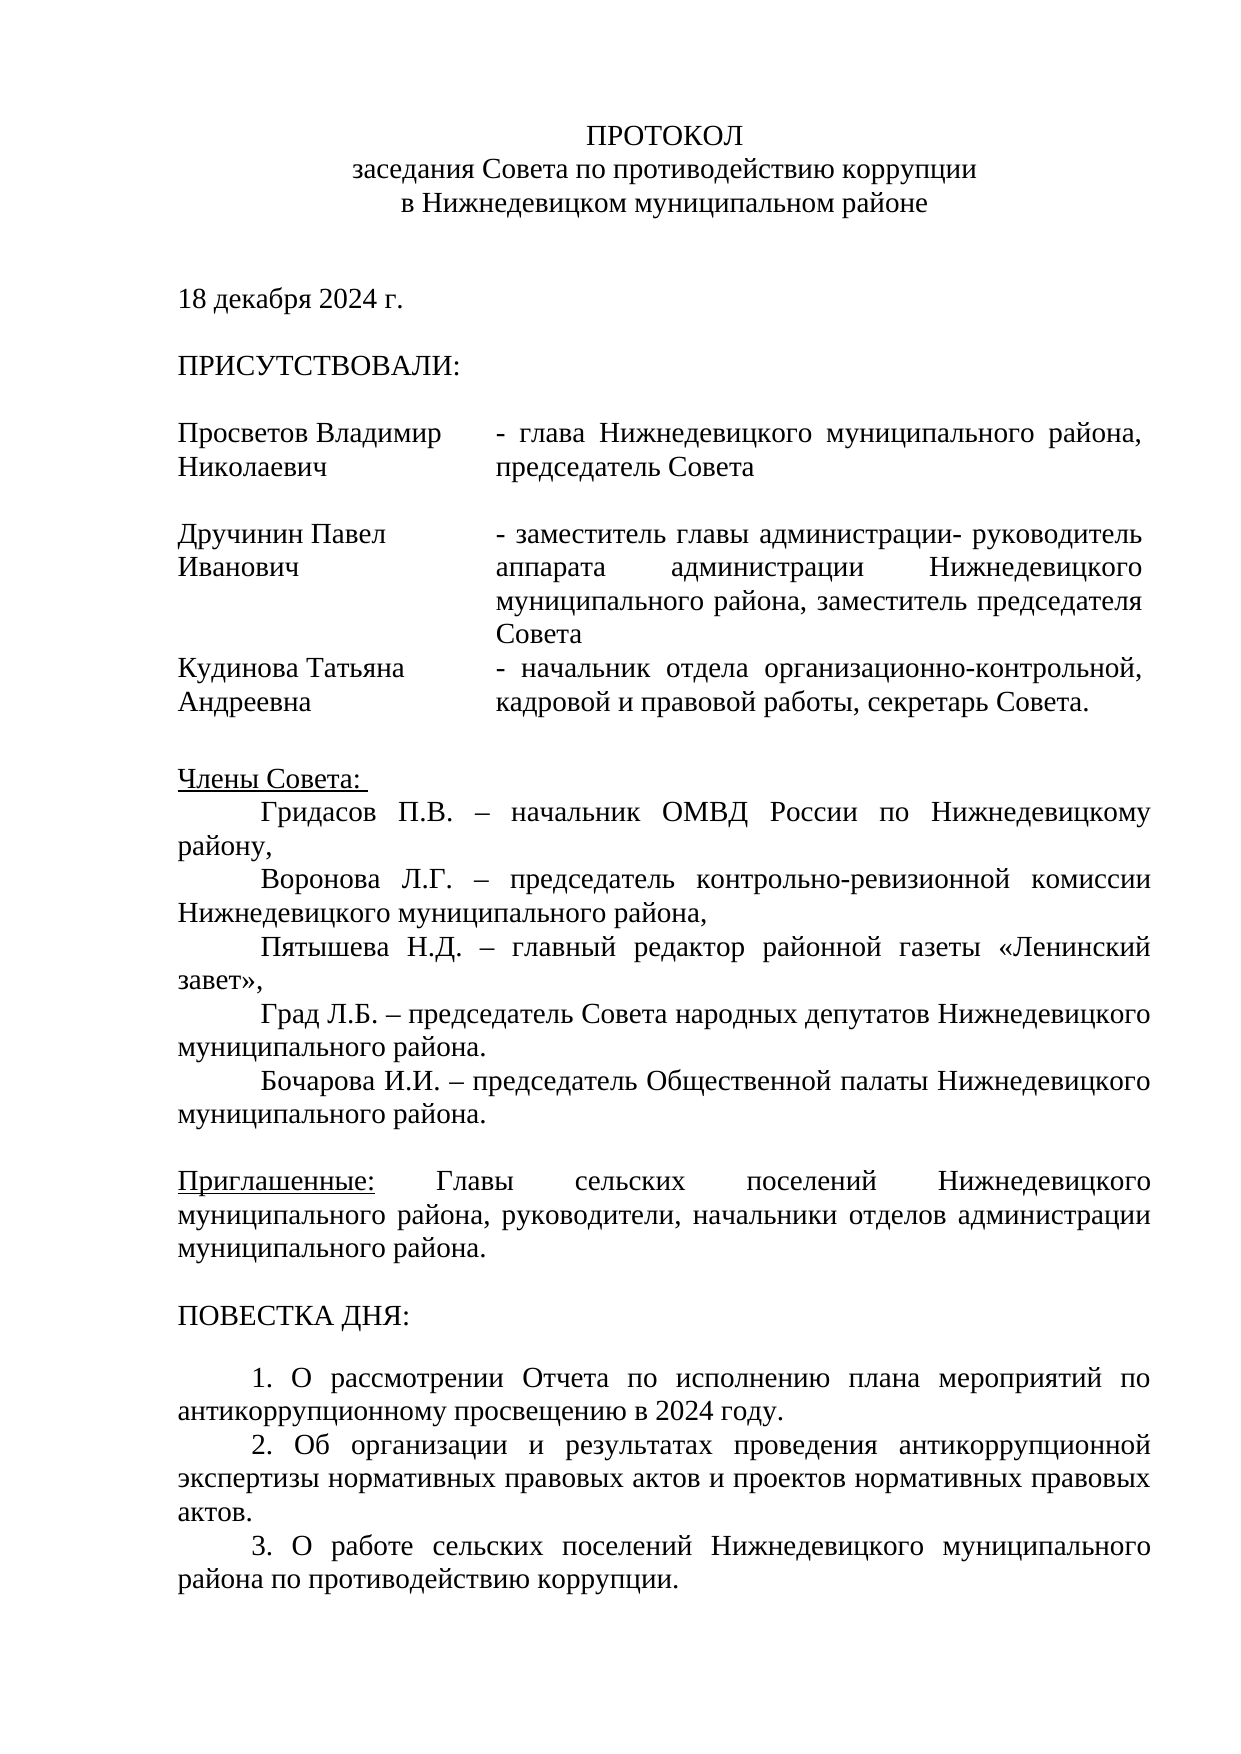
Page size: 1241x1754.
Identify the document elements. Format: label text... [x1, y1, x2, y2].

text Приглашенные: Главы сельских поселений Нижнедевицкого муниципального района, руководители, начальники отделов администрации муниципального района. [177, 1163, 1152, 1264]
text Члены Совета: [177, 761, 1152, 794]
text 18 декабря 2024 г. ПРИСУТСТВОВАЛИ: [177, 250, 1152, 382]
text Гридасов П.В. – начальник ОМВД России по Нижнедевицкому району, [177, 794, 1152, 862]
text ПРОТОКОЛ [177, 118, 1152, 152]
text Пятышева Н.Д. – главный редактор районной газеты «Ленинский завет», [177, 929, 1152, 996]
text Воронова Л.Г. – председатель контрольно-ревизионной комиссии Нижнедевицкого муниципального района, [177, 862, 1152, 929]
text 1. О рассмотрении Отчета по исполнению плана мероприятий по антикоррупционному просвещению в 2024 году. [177, 1360, 1152, 1427]
text 3. О работе сельских поселений Нижнедевицкого муниципального района по противодействию коррупции. [177, 1528, 1152, 1595]
text 2. Об организации и результатах проведения антикоррупционной экспертизы нормативных правовых актов и проектов нормативных правовых актов. [177, 1427, 1152, 1528]
text в Нижнедевицком муниципальном районе [177, 185, 1152, 219]
text заседания Совета по противодействию коррупции [177, 152, 1152, 185]
text Град Л.Б. – председатель Совета народных депутатов Нижнедевицкого муниципального района. [177, 996, 1152, 1063]
table_header - глава Нижнедевицкого муниципального района, председатель Совета - заместитель главы администрации- руководитель аппарата администрации Нижнедевицкого муниципального района, заместитель председателя Совета - начальник отдела организационно-контрольной, кадровой и правовой работы, секретарь Совета. [484, 415, 1154, 761]
table_header Просветов Владимир Николаевич Дручинин Павел Иванович Кудинова Татьяна Андреевна [166, 415, 484, 761]
text ПОВЕСТКА ДНЯ: [177, 1298, 1152, 1331]
text Бочарова И.И. – председатель Общественной палаты Нижнедевицкого муниципального района. [177, 1063, 1152, 1130]
